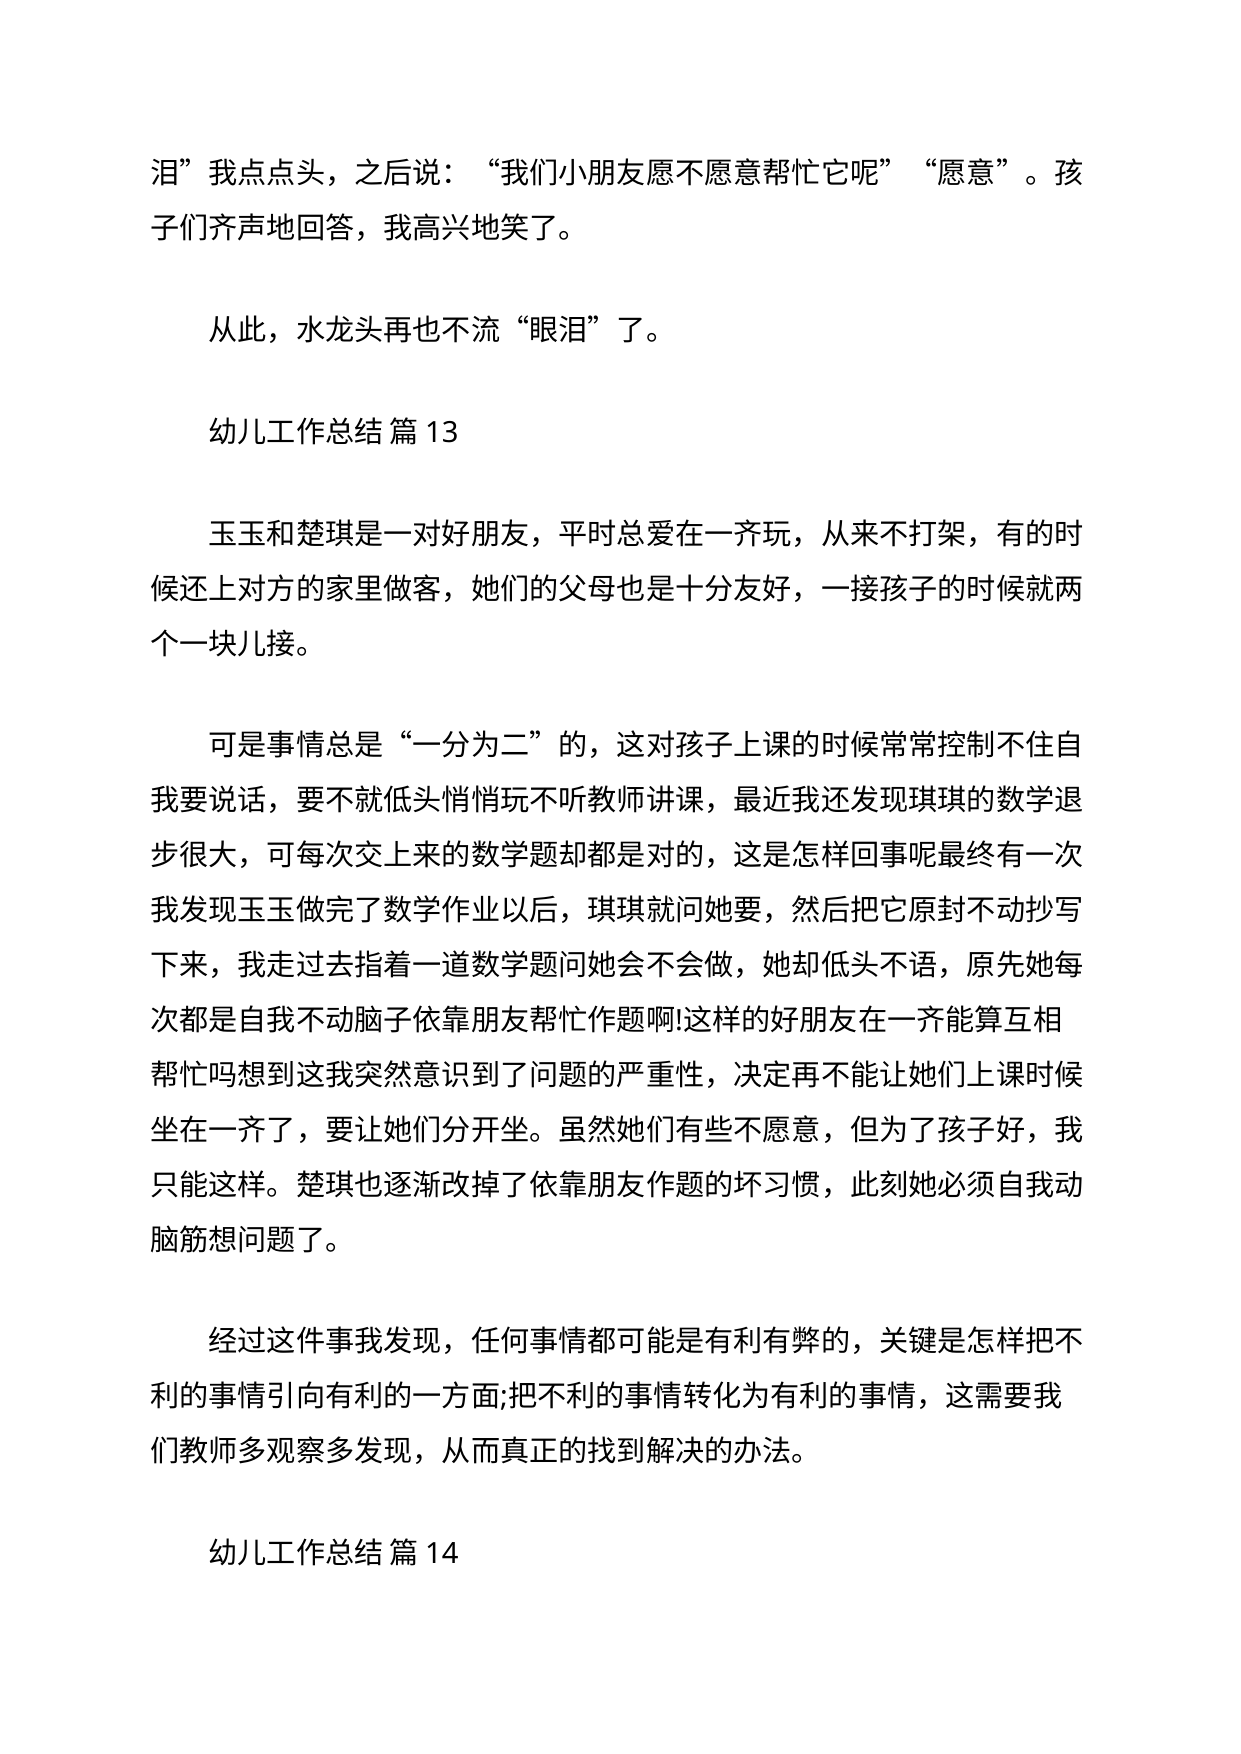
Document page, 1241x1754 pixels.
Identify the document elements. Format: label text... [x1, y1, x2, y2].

text 从此，水龙头再也不流“眼泪”了。 [150, 307, 1090, 349]
text 幼儿工作总结 篇14 [150, 1529, 1090, 1572]
text 经过这件事我发现，任何事情都可能是有利有弊的，关键是怎样把不利的事情引向有利的一方面;把不利的事情转化为有利的事情，这需要我们教师多观察多发现，从而真正的找到解决的办法。 [150, 1318, 1090, 1470]
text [150, 150, 1090, 247]
text 幼儿工作总结 篇13 [150, 408, 1090, 451]
text 可是事情总是“一分为二”的，这对孩子上课的时候常常控制不住自我要说话，要不就低头悄悄玩不听教师讲课，最近我还发现琪琪的数学退步很大，可每次交上来的数学题却都是对的，这是怎样回事呢最终有一次我发现玉玉做完了数学作业以后，琪琪就问她要，然后把它原封不动抄写下来，我走过去指着一道数学题问她会不会做，她却低头不语，原先她每次都是自我不动脑子依靠朋友帮忙作题啊!这样的好朋友在一齐能算互相帮忙吗想到这我突然意识到了问题的严重性，决定再不能让她们上课时候坐在一齐了，要让她们分开坐。虽然她们有些不愿意，但为了孩子好，我只能这样。楚琪也逐渐改掉了依靠朋友作题的坏习惯，此刻她必须自我动脑筋想问题了。 [150, 722, 1090, 1258]
text 玉玉和楚琪是一对好朋友，平时总爱在一齐玩，从来不打架，有的时候还上对方的家里做客，她们的父母也是十分友好，一接孩子的时候就两个一块儿接。 [150, 510, 1090, 662]
